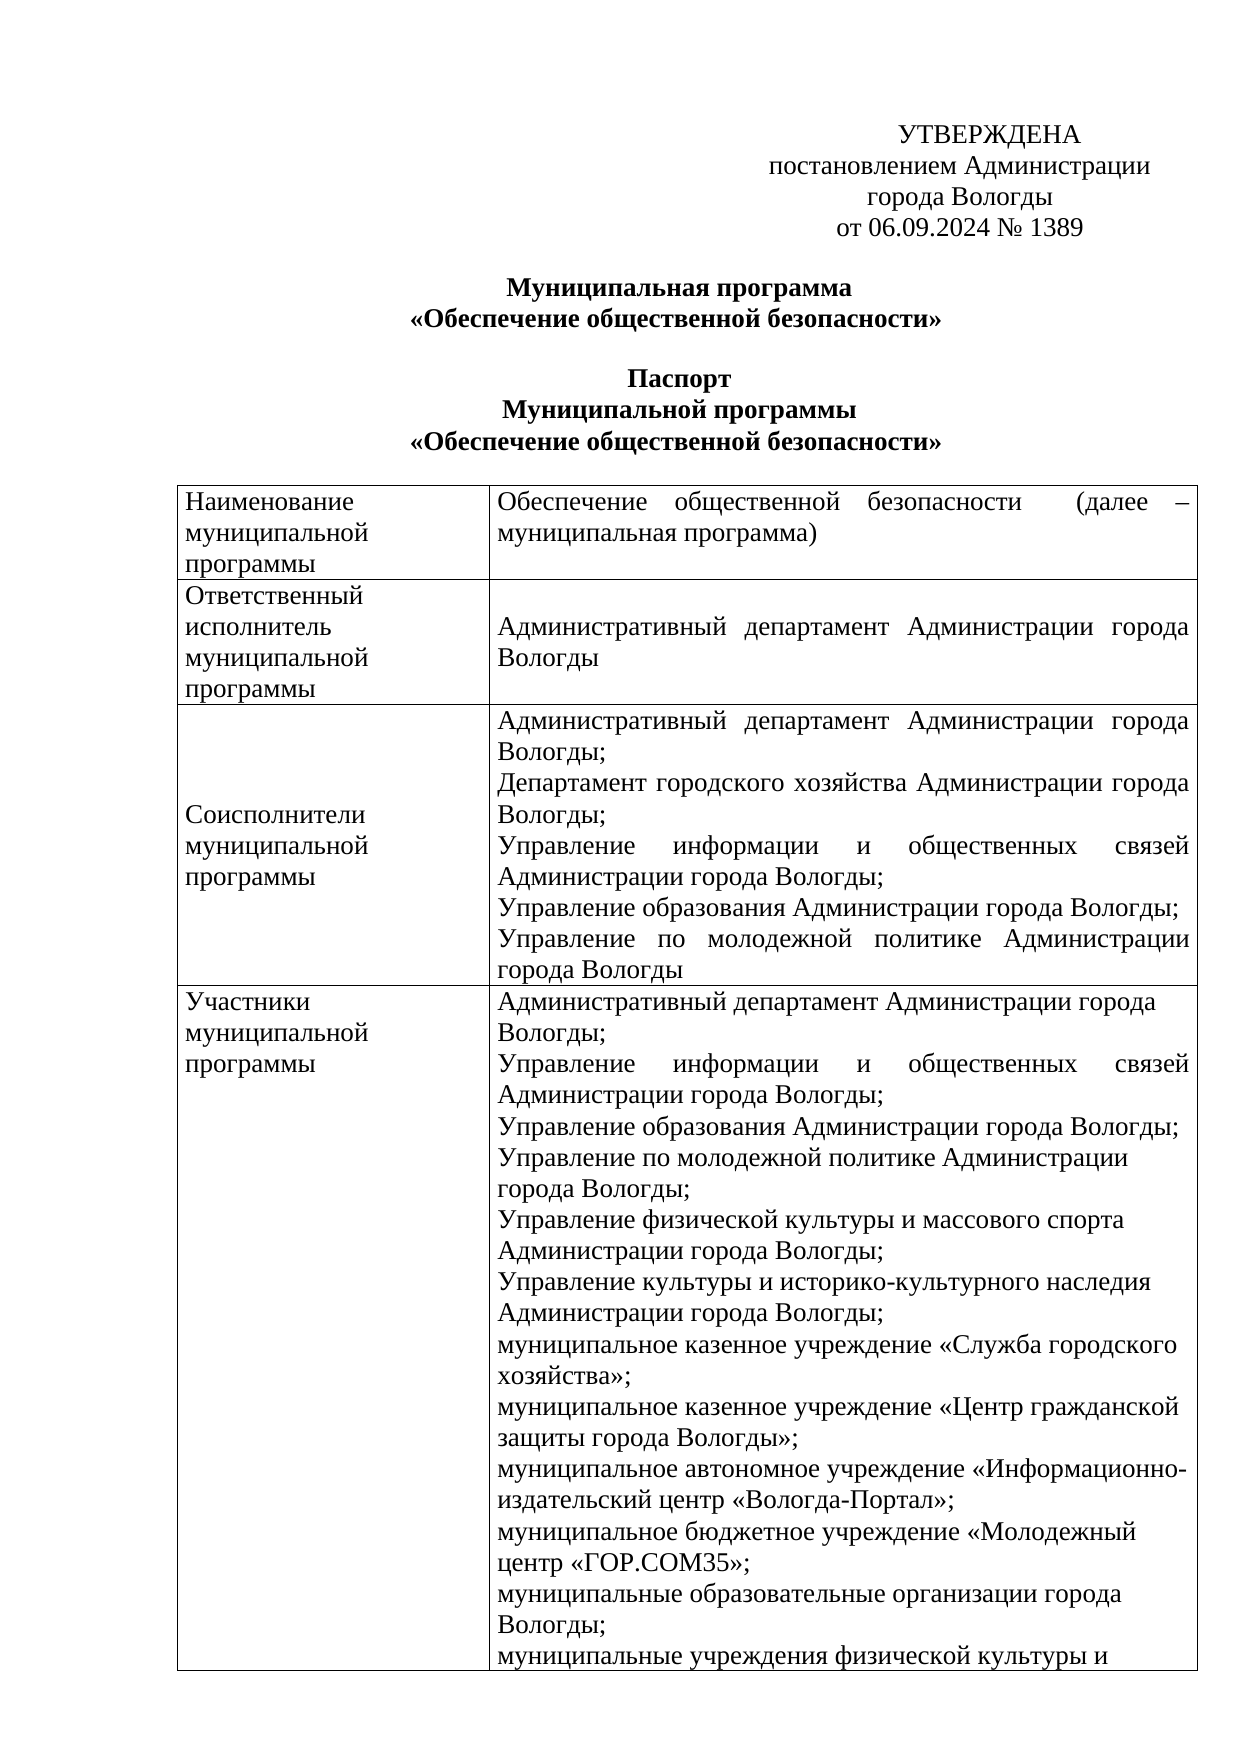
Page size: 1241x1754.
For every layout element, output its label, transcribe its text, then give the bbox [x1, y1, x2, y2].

table_cell Ответственный исполнитель муниципальной программы [178, 580, 489, 704]
table_cell Административный департамент Администрации города Вологды; Департамент городского хозяйства Администрации города Вологды; Управление информации и общественных связей Администрации города Вологды; Управление образования Администрации города Вологды; Управление по молодежной политике Администрации города Вологды [490, 705, 1197, 984]
table_cell Административный департамент Администрации города Вологды [490, 580, 1197, 704]
text «Обеспечение общественной безопасности» [177, 303, 1181, 334]
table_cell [490, 986, 1197, 1670]
table_header Обеспечение общественной безопасности (далее – муниципальная программа) [490, 486, 1197, 579]
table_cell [178, 986, 489, 1670]
table_cell Соисполнители муниципальной программы [178, 705, 489, 984]
text постановлением Администрации [738, 149, 1181, 180]
text Паспорт [177, 362, 1181, 394]
text города Вологды [738, 180, 1181, 212]
text Муниципальной программы [177, 394, 1181, 425]
text УТВЕРЖДЕНА [797, 118, 1181, 149]
text от 06.09.2024 № 1389 [738, 212, 1181, 243]
text «Обеспечение общественной безопасности» [177, 425, 1181, 456]
text Муниципальная программа [177, 271, 1181, 303]
table_header Наименование муниципальной программы [178, 486, 489, 579]
